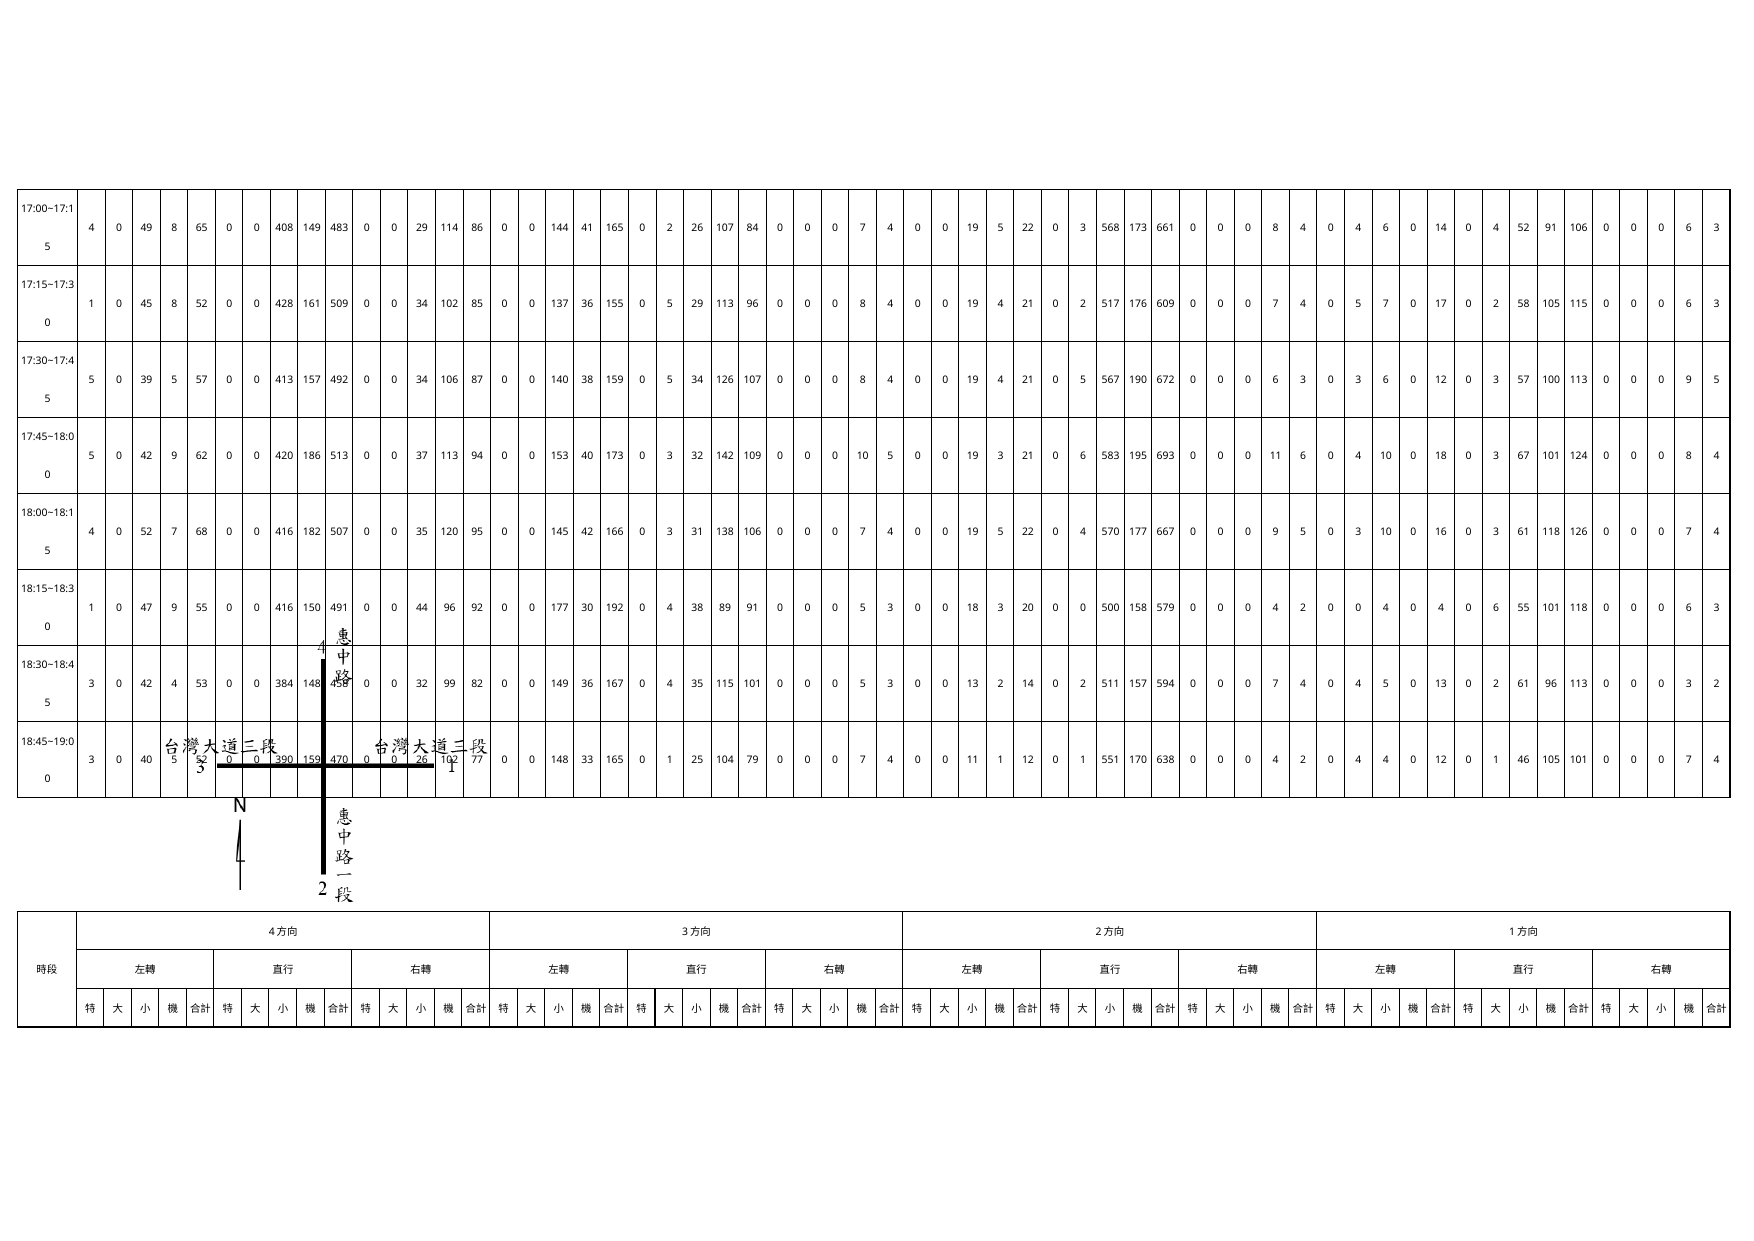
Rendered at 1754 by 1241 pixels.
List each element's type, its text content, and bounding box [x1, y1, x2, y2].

table_cell 0 [822, 570, 848, 645]
table_cell 大 [931, 989, 958, 1026]
table_cell 667 [1152, 494, 1179, 569]
table_cell 113 [1565, 342, 1592, 417]
table_cell 4 [1262, 570, 1289, 645]
table_cell 17 [1428, 266, 1454, 341]
table_cell 2 [1290, 570, 1316, 645]
table_cell 特 [1179, 989, 1206, 1026]
table_cell 0 [1648, 418, 1674, 493]
table_cell 0 [1207, 342, 1234, 417]
table_cell 138 [712, 494, 738, 569]
table_cell 11 [1262, 418, 1289, 493]
table_cell 182 [298, 494, 325, 569]
table_cell 19 [959, 342, 986, 417]
table_cell 合計 [1703, 989, 1729, 1026]
table_cell 3 [1069, 190, 1096, 265]
table_cell 0 [1207, 494, 1234, 569]
table_cell 0 [932, 266, 958, 341]
table_cell 特 [214, 989, 241, 1026]
table_cell 420 [271, 418, 297, 493]
table_cell 149 [298, 190, 325, 265]
table_cell 合計 [1565, 989, 1592, 1026]
table_cell 91 [1538, 190, 1564, 265]
table_cell 6 [1675, 190, 1702, 265]
table_cell 大 [1345, 989, 1371, 1026]
table_cell 機 [1400, 989, 1426, 1026]
table_cell 0 [501, 722, 518, 797]
table_cell 1 [78, 570, 105, 645]
table_cell 機 [1262, 989, 1288, 1026]
table_cell 0 [1180, 570, 1206, 645]
table_cell 113 [436, 418, 463, 493]
table_cell 4 [1428, 570, 1454, 645]
table_cell 57 [1510, 342, 1537, 417]
table_cell 68 [188, 494, 215, 569]
table_cell 0 [381, 342, 407, 417]
table_cell 113 [1565, 646, 1592, 721]
table_cell 0 [1593, 342, 1619, 417]
table_cell 0 [1042, 494, 1068, 569]
table_cell 18 [1428, 418, 1454, 493]
table_header 3方向 [490, 912, 902, 949]
table_cell 0 [353, 494, 380, 569]
table_cell 1 [657, 722, 683, 797]
table_cell 0 [1317, 570, 1344, 645]
table_cell 158 [1125, 570, 1151, 645]
table_cell 3 [1703, 190, 1729, 265]
table_cell 0 [822, 190, 848, 265]
table_cell 118 [1538, 494, 1564, 569]
table_cell 177 [546, 570, 573, 645]
table_cell 17:15~17:30 [18, 266, 77, 341]
table_cell 0 [1180, 418, 1206, 493]
table_cell 0 [353, 190, 380, 265]
table_cell 0 [1180, 190, 1206, 265]
table_cell 17:00~17:15 [18, 190, 77, 265]
table_cell 7 [1675, 722, 1702, 797]
table_cell 0 [106, 494, 132, 569]
table_cell 0 [1400, 266, 1427, 341]
table_cell 22 [1014, 494, 1041, 569]
table_cell 34 [408, 266, 435, 341]
table_cell 0 [904, 418, 931, 493]
table_cell 177 [1125, 494, 1151, 569]
table_cell 0 [1455, 722, 1482, 797]
table_cell 0 [243, 266, 270, 341]
table_cell 509 [326, 266, 352, 341]
table_cell 21 [1014, 418, 1041, 493]
table_cell 0 [767, 722, 793, 797]
table_cell 0 [1400, 418, 1427, 493]
table_cell 4 [1345, 418, 1372, 493]
table_cell 5 [78, 418, 105, 493]
table_cell 2 [1290, 722, 1316, 797]
table_cell 0 [904, 646, 931, 721]
table_cell 7 [849, 190, 876, 265]
table_cell 0 [904, 570, 931, 645]
table_cell 0 [216, 266, 242, 341]
table_cell 0 [1235, 342, 1261, 417]
table_cell 3 [1345, 494, 1372, 569]
table_cell 6 [1373, 190, 1399, 265]
table_cell 173 [1125, 190, 1151, 265]
table_cell 大 [518, 989, 544, 1026]
table_cell 148 [546, 722, 573, 797]
table_cell 0 [1235, 646, 1261, 721]
table_cell 91 [739, 570, 766, 645]
table_cell 0 [767, 190, 793, 265]
table_cell 小 [1372, 989, 1399, 1026]
table_cell 35 [408, 494, 435, 569]
table_cell 0 [491, 266, 518, 341]
table_cell 492 [326, 342, 352, 417]
table_cell 0 [519, 570, 545, 645]
table_cell 4 [877, 342, 903, 417]
table_cell 113 [712, 266, 738, 341]
table_cell 6 [1262, 342, 1289, 417]
table_cell 小 [1648, 989, 1674, 1026]
table_cell 0 [1042, 646, 1068, 721]
table_cell 0 [491, 342, 518, 417]
table_cell 45 [133, 266, 160, 341]
table_cell 0 [1620, 646, 1647, 721]
table_cell 34 [684, 342, 711, 417]
table_cell 0 [381, 494, 407, 569]
table_cell 144 [546, 190, 573, 265]
table_cell 0 [1207, 266, 1234, 341]
table_cell 合計 [325, 989, 351, 1026]
table_cell 小 [269, 989, 296, 1026]
table_cell 機 [1675, 989, 1702, 1026]
table_cell 特 [1317, 989, 1344, 1026]
table_cell 3 [657, 494, 683, 569]
table_cell 661 [1152, 190, 1179, 265]
table_cell 4 [1290, 266, 1316, 341]
table_cell 1 [1483, 722, 1509, 797]
table_cell 0 [767, 342, 793, 417]
table_cell 0 [822, 494, 848, 569]
table_cell 3 [1483, 418, 1509, 493]
table_cell 416 [271, 570, 297, 616]
table_cell 左轉 [903, 950, 1040, 988]
table_cell 145 [546, 494, 573, 569]
table_cell 0 [767, 494, 793, 569]
table_cell 0 [1400, 646, 1427, 721]
table_cell 52 [133, 494, 160, 569]
table_cell 38 [684, 570, 711, 645]
table_cell 95 [464, 494, 490, 569]
table_cell 機 [711, 989, 737, 1026]
table_cell 機 [1537, 989, 1564, 1026]
table_cell 0 [1235, 494, 1261, 569]
table_cell 0 [629, 342, 656, 417]
table_cell 合計 [1427, 989, 1454, 1026]
table_cell 115 [712, 646, 738, 721]
table_cell 0 [1400, 722, 1427, 797]
table_cell 25 [684, 722, 711, 797]
table_cell 6 [1373, 342, 1399, 417]
table_cell 3 [877, 646, 903, 721]
table_cell 0 [1620, 266, 1647, 341]
table_cell 0 [1593, 190, 1619, 265]
table_cell 0 [1207, 722, 1234, 797]
table_cell 機 [986, 989, 1013, 1026]
table_cell 165 [601, 190, 628, 265]
table_cell 583 [1097, 418, 1124, 493]
table_cell 機 [159, 989, 186, 1026]
table_cell 0 [106, 266, 132, 341]
table_cell 7 [1262, 646, 1289, 721]
table_cell 107 [739, 342, 766, 417]
table_cell 0 [353, 418, 380, 493]
table_cell 0 [1235, 570, 1261, 645]
table_cell 5 [78, 342, 105, 417]
table_cell 5 [849, 646, 876, 721]
table_cell 491 [326, 570, 352, 616]
table_cell 10 [1373, 494, 1399, 569]
table_cell 32 [684, 418, 711, 493]
table_cell 0 [1235, 418, 1261, 493]
table_cell 29 [684, 266, 711, 341]
picture [150, 616, 501, 916]
table_cell 101 [1538, 570, 1564, 645]
table_cell 右轉 [1593, 950, 1729, 988]
table_cell 0 [1069, 570, 1096, 645]
table_cell 101 [1538, 418, 1564, 493]
table_cell 5 [1373, 646, 1399, 721]
table_cell 500 [1097, 570, 1124, 645]
table_cell 0 [1620, 342, 1647, 417]
table_cell 0 [1207, 646, 1234, 721]
table_cell 機 [1124, 989, 1151, 1026]
table_cell 4 [877, 266, 903, 341]
table_cell 0 [629, 570, 656, 645]
table_cell 55 [188, 570, 215, 616]
table_cell 408 [271, 190, 297, 265]
table_cell 87 [464, 342, 490, 417]
table_cell 0 [1620, 190, 1647, 265]
table_cell 101 [1565, 722, 1592, 797]
table_cell 13 [959, 646, 986, 721]
table_cell 0 [519, 418, 545, 493]
table_cell 4 [1069, 494, 1096, 569]
table_cell 4 [1345, 722, 1372, 797]
table_cell 155 [601, 266, 628, 341]
table_cell 0 [1648, 190, 1674, 265]
table_cell 0 [491, 494, 518, 569]
table_cell 0 [381, 418, 407, 493]
table_cell 0 [1593, 266, 1619, 341]
table_cell 36 [574, 646, 600, 721]
table_cell 7 [849, 722, 876, 797]
table_cell 8 [849, 266, 876, 341]
table_cell 3 [1675, 646, 1702, 721]
table_cell 161 [298, 266, 325, 341]
table_cell 579 [1152, 570, 1179, 645]
table_cell 61 [1510, 494, 1537, 569]
table_cell 0 [1235, 722, 1261, 797]
table_cell 0 [216, 494, 242, 569]
table_cell 0 [1648, 570, 1674, 645]
table_cell 17:45~18:00 [18, 418, 77, 493]
table_cell 0 [243, 342, 270, 417]
table_cell 2 [1483, 266, 1509, 341]
table_cell 左轉 [77, 950, 213, 988]
table_cell 0 [1235, 190, 1261, 265]
table_cell 3 [1345, 342, 1372, 417]
table_cell 96 [739, 266, 766, 341]
table_cell 594 [1152, 646, 1179, 721]
table_cell 0 [1042, 722, 1068, 797]
table_cell 517 [1097, 266, 1124, 341]
table_cell 35 [684, 646, 711, 721]
table_cell 合計 [1289, 989, 1316, 1026]
table_cell 0 [1620, 418, 1647, 493]
table_cell 638 [1152, 722, 1179, 797]
table_cell 483 [326, 190, 352, 265]
table_cell 19 [959, 190, 986, 265]
table_cell 合計 [600, 989, 627, 1026]
table_cell 19 [959, 418, 986, 493]
table_cell 416 [271, 494, 297, 569]
table_cell 58 [1510, 266, 1537, 341]
table_cell 0 [1042, 190, 1068, 265]
table_cell 19 [959, 494, 986, 569]
table_cell 0 [353, 266, 380, 341]
table_cell 特 [766, 989, 792, 1026]
table_cell 5 [1290, 494, 1316, 569]
table_cell 0 [381, 570, 407, 616]
table_cell 0 [1455, 266, 1482, 341]
table_cell 167 [601, 646, 628, 721]
table_cell 0 [794, 494, 821, 569]
table_cell 特 [1593, 989, 1619, 1026]
table_cell 右轉 [766, 950, 902, 988]
table_cell 合計 [187, 989, 213, 1026]
table_cell 特 [628, 989, 654, 1026]
table_cell 0 [822, 722, 848, 797]
table_cell 0 [353, 570, 380, 616]
table_cell 84 [739, 190, 766, 265]
table_cell 7 [1262, 266, 1289, 341]
table_cell 0 [1180, 494, 1206, 569]
table_cell 150 [298, 570, 325, 616]
table_cell 0 [216, 190, 242, 265]
table_cell 0 [932, 494, 958, 569]
table_cell 2 [987, 646, 1013, 721]
table_cell 173 [601, 418, 628, 493]
table_cell 5 [657, 342, 683, 417]
table_cell 89 [712, 570, 738, 645]
table_cell 右轉 [352, 950, 489, 988]
table_cell 0 [822, 418, 848, 493]
table_cell 46 [1510, 722, 1537, 797]
table_cell 105 [1538, 722, 1564, 797]
table_cell 0 [822, 646, 848, 721]
table_cell 92 [464, 570, 490, 616]
table_cell 42 [133, 418, 160, 493]
table_cell 0 [767, 266, 793, 341]
table_cell 20 [1014, 570, 1041, 645]
table_cell 22 [1014, 190, 1041, 265]
table_cell 0 [932, 722, 958, 797]
table_cell 44 [408, 570, 435, 616]
table_cell 0 [822, 266, 848, 341]
table_cell 0 [1648, 342, 1674, 417]
table_cell 14 [1428, 190, 1454, 265]
table_cell 0 [1317, 646, 1344, 721]
table_cell 0 [932, 190, 958, 265]
table_cell 195 [1125, 418, 1151, 493]
table_cell 0 [1593, 494, 1619, 569]
table_cell 0 [1400, 190, 1427, 265]
table_cell 直行 [628, 950, 765, 988]
table_cell 0 [519, 266, 545, 341]
table_cell 0 [519, 494, 545, 569]
table_cell 0 [767, 570, 793, 645]
table_cell 0 [794, 190, 821, 265]
table_cell 8 [1262, 190, 1289, 265]
table_cell 3 [1703, 570, 1729, 645]
table_cell 0 [1400, 494, 1427, 569]
table_cell 21 [1014, 342, 1041, 417]
table_cell 8 [1675, 418, 1702, 493]
table_cell 0 [106, 722, 132, 797]
table_cell 0 [243, 570, 270, 616]
table_cell 0 [491, 190, 518, 265]
table_cell 小 [407, 989, 434, 1026]
table_cell 3 [1703, 266, 1729, 341]
table_cell 大 [1207, 989, 1233, 1026]
table_cell 157 [1125, 646, 1151, 721]
table_cell 12 [1428, 342, 1454, 417]
table_cell 7 [849, 494, 876, 569]
table_cell 0 [1180, 646, 1206, 721]
table_cell 672 [1152, 342, 1179, 417]
table_cell 0 [1235, 266, 1261, 341]
table_cell 100 [1538, 342, 1564, 417]
table_cell 0 [629, 190, 656, 265]
table_cell 4 [1703, 722, 1729, 797]
table_cell 3 [877, 570, 903, 645]
table_cell 96 [436, 570, 463, 616]
table_cell 8 [161, 266, 187, 341]
table_cell 55 [1510, 570, 1537, 645]
table_cell 0 [1620, 494, 1647, 569]
table_cell 0 [794, 646, 821, 721]
table_cell 7 [1373, 266, 1399, 341]
table_cell 18:30~18:45 [18, 646, 77, 721]
table_cell 7 [1675, 494, 1702, 569]
table_cell 0 [629, 418, 656, 493]
table_cell 47 [133, 570, 160, 645]
table_cell 17:30~17:45 [18, 342, 77, 417]
table_cell 機 [848, 989, 875, 1026]
table_cell 106 [436, 342, 463, 417]
table_cell 特 [903, 989, 930, 1026]
table_cell 0 [1648, 722, 1674, 797]
table_cell 67 [1510, 418, 1537, 493]
table_cell 157 [298, 342, 325, 417]
table_cell 0 [904, 190, 931, 265]
table_cell 52 [188, 266, 215, 341]
table_cell 2 [1069, 646, 1096, 721]
table_cell 0 [1648, 266, 1674, 341]
table_cell 4 [78, 494, 105, 569]
table_cell 0 [1648, 646, 1674, 721]
table_cell 5 [987, 190, 1013, 265]
table_cell 0 [1593, 646, 1619, 721]
table_cell 36 [574, 266, 600, 341]
table_cell 1 [987, 722, 1013, 797]
table_cell 機 [573, 989, 599, 1026]
table_cell 0 [794, 418, 821, 493]
table_cell 合計 [1152, 989, 1178, 1026]
table_cell 18:45~19:00 [18, 722, 77, 797]
table_cell 0 [1400, 570, 1427, 645]
table_cell 5 [1069, 342, 1096, 417]
table_cell 18 [959, 570, 986, 645]
table_cell 0 [629, 494, 656, 569]
table_cell 0 [1593, 418, 1619, 493]
table_cell 0 [381, 190, 407, 265]
table_cell 4 [1373, 570, 1399, 645]
table_cell 6 [1290, 418, 1316, 493]
table_cell 42 [574, 494, 600, 569]
table_cell 大 [104, 989, 131, 1026]
table_cell 9 [161, 418, 187, 493]
table_cell 31 [684, 494, 711, 569]
table_cell 0 [629, 266, 656, 341]
table_header 時段 [18, 912, 76, 1026]
table_cell 大 [380, 989, 406, 1026]
table_cell 小 [683, 989, 710, 1026]
table_cell 0 [1317, 722, 1344, 797]
table_cell 0 [1593, 570, 1619, 645]
table_cell 0 [1345, 570, 1372, 645]
table_cell 0 [106, 570, 132, 645]
table_cell 3 [987, 570, 1013, 645]
table_cell 413 [271, 342, 297, 417]
table_cell 8 [849, 342, 876, 417]
table_cell 12 [1014, 722, 1041, 797]
table_cell 114 [436, 190, 463, 265]
table_cell 機 [297, 989, 324, 1026]
table_cell 13 [1428, 646, 1454, 721]
table_cell 0 [932, 646, 958, 721]
table_cell 特 [77, 989, 103, 1026]
table_cell 0 [1593, 722, 1619, 797]
table_cell 2 [657, 190, 683, 265]
table_cell 3 [1483, 494, 1509, 569]
table_cell 176 [1125, 266, 1151, 341]
table_cell 37 [408, 418, 435, 493]
table_cell 直行 [214, 950, 351, 988]
table_cell 0 [794, 266, 821, 341]
table_cell 9 [1675, 342, 1702, 417]
table_cell 小 [545, 989, 572, 1026]
table_cell 126 [712, 342, 738, 417]
table_cell 小 [132, 989, 158, 1026]
table_cell 左轉 [490, 950, 627, 988]
table_cell 4 [1483, 190, 1509, 265]
table_cell 39 [133, 342, 160, 417]
table_cell 5 [1345, 266, 1372, 341]
table_cell 551 [1097, 722, 1124, 797]
table_cell 16 [1428, 494, 1454, 569]
table_cell 86 [464, 190, 490, 265]
table_cell 40 [574, 418, 600, 493]
table_cell 4 [1290, 646, 1316, 721]
table_cell 6 [1675, 266, 1702, 341]
table_cell 30 [574, 570, 600, 645]
table_cell 0 [1042, 418, 1068, 493]
table_cell 0 [519, 342, 545, 417]
table_cell 8 [161, 190, 187, 265]
table_cell 左轉 [1317, 950, 1454, 988]
table_cell 18:15~18:30 [18, 570, 77, 645]
table_cell 0 [904, 494, 931, 569]
table_cell 合計 [738, 989, 765, 1026]
table_cell 小 [1234, 989, 1261, 1026]
table_cell 0 [1455, 570, 1482, 645]
table_cell 104 [712, 722, 738, 797]
table_cell 0 [1455, 494, 1482, 569]
table_cell 4 [657, 570, 683, 645]
table_cell 0 [1620, 722, 1647, 797]
table_cell 5 [877, 418, 903, 493]
table_cell 6 [1069, 418, 1096, 493]
table_cell 33 [574, 722, 600, 797]
table_cell 0 [243, 418, 270, 493]
table_cell 0 [932, 570, 958, 645]
table_cell 0 [1042, 266, 1068, 341]
table_cell 3 [1290, 342, 1316, 417]
table_cell 0 [1317, 494, 1344, 569]
table_cell 109 [739, 418, 766, 493]
table_cell 4 [987, 266, 1013, 341]
table_cell 4 [78, 190, 105, 265]
table_cell 4 [877, 494, 903, 569]
table_cell 小 [1510, 989, 1536, 1026]
table_cell 0 [243, 494, 270, 569]
table_cell 大 [1069, 989, 1095, 1026]
table_header 2方向 [903, 912, 1316, 949]
table_cell 507 [326, 494, 352, 569]
table_cell 0 [794, 570, 821, 645]
table_cell 合計 [462, 989, 489, 1026]
table_cell 特 [1455, 989, 1481, 1026]
table_cell 0 [794, 722, 821, 797]
table_cell 79 [739, 722, 766, 797]
table_cell 693 [1152, 418, 1179, 493]
table_cell 5 [657, 266, 683, 341]
table_cell 0 [1180, 722, 1206, 797]
table_cell 4 [1262, 722, 1289, 797]
table_cell 特 [1041, 989, 1068, 1026]
table_cell 14 [1014, 646, 1041, 721]
table_cell 1 [1069, 722, 1096, 797]
table_cell 4 [1703, 494, 1729, 569]
table_cell 190 [1125, 342, 1151, 417]
table_cell 0 [216, 570, 242, 616]
table_cell 4 [877, 190, 903, 265]
table_cell 0 [822, 342, 848, 417]
table_cell 0 [1207, 190, 1234, 265]
table_cell 0 [1042, 570, 1068, 645]
table_cell 428 [271, 266, 297, 341]
table_cell 21 [1014, 266, 1041, 341]
table_cell 0 [1207, 418, 1234, 493]
table_cell 65 [188, 190, 215, 265]
table_cell 149 [546, 646, 573, 721]
table_cell 0 [501, 646, 518, 721]
table_cell 166 [601, 494, 628, 569]
table_cell 568 [1097, 190, 1124, 265]
table_cell 570 [1097, 494, 1124, 569]
table_cell 62 [188, 418, 215, 493]
table_cell 0 [1400, 342, 1427, 417]
table_cell 小 [959, 989, 985, 1026]
table_cell 0 [491, 570, 518, 645]
table_cell 0 [1180, 266, 1206, 341]
table_cell 165 [601, 722, 628, 797]
table_cell 大 [1620, 989, 1647, 1026]
table_cell 52 [1510, 190, 1537, 265]
table_cell 192 [601, 570, 628, 645]
table_cell 大 [656, 989, 682, 1026]
table_cell 186 [298, 418, 325, 493]
table_cell 1 [78, 266, 105, 341]
table_cell 2 [1483, 646, 1509, 721]
table_cell 567 [1097, 342, 1124, 417]
table_cell 142 [712, 418, 738, 493]
table_cell 3 [1483, 342, 1509, 417]
table_cell 4 [1345, 646, 1372, 721]
table_cell 11 [959, 722, 986, 797]
table_cell 0 [106, 646, 132, 721]
table_cell 5 [987, 494, 1013, 569]
table_cell 4 [987, 342, 1013, 417]
table_cell 126 [1565, 494, 1592, 569]
table_cell 6 [1675, 570, 1702, 645]
table_cell 106 [1565, 190, 1592, 265]
table_cell 5 [161, 342, 187, 417]
table_cell 5 [849, 570, 876, 645]
table_cell 右轉 [1179, 950, 1316, 988]
table_cell 4 [877, 722, 903, 797]
table_cell 4 [657, 646, 683, 721]
table_cell 0 [1455, 342, 1482, 417]
table_cell 101 [739, 646, 766, 721]
table_cell 38 [574, 342, 600, 417]
table_cell 57 [188, 342, 215, 417]
table_cell 0 [519, 190, 545, 265]
table_cell 2 [1703, 646, 1729, 721]
table_cell 0 [491, 418, 518, 493]
table_cell 18:00~18:15 [18, 494, 77, 569]
table_cell 9 [161, 570, 187, 616]
table_cell 0 [1207, 570, 1234, 645]
table_cell 511 [1097, 646, 1124, 721]
table_cell 120 [436, 494, 463, 569]
table_cell 機 [435, 989, 461, 1026]
table_cell 102 [436, 266, 463, 341]
table_cell 0 [106, 342, 132, 417]
table_cell 19 [959, 266, 986, 341]
table_cell 0 [216, 418, 242, 493]
table_cell 118 [1565, 570, 1592, 645]
table_cell 42 [133, 646, 150, 721]
table_cell 12 [1428, 722, 1454, 797]
table_cell 0 [1317, 342, 1344, 417]
table_cell 96 [1538, 646, 1564, 721]
table_cell 小 [821, 989, 847, 1026]
table_cell 0 [629, 646, 656, 721]
table_cell 0 [1620, 570, 1647, 645]
table_cell 特 [352, 989, 379, 1026]
table_cell 115 [1565, 266, 1592, 341]
table_cell 合計 [876, 989, 902, 1026]
table_cell 4 [1373, 722, 1399, 797]
table_cell 2 [1069, 266, 1096, 341]
table_cell 4 [1290, 190, 1316, 265]
table_cell 94 [464, 418, 490, 493]
table_cell 0 [1455, 646, 1482, 721]
table_cell 3 [78, 646, 105, 721]
table_cell 0 [904, 342, 931, 417]
table_cell 0 [353, 342, 380, 417]
table_cell 40 [133, 722, 150, 797]
table_cell 106 [739, 494, 766, 569]
table_cell 0 [1180, 342, 1206, 417]
table_cell 159 [601, 342, 628, 417]
table_cell 0 [1317, 190, 1344, 265]
table_cell 26 [684, 190, 711, 265]
table_cell 0 [519, 646, 545, 721]
table_cell 3 [78, 722, 105, 797]
table_cell 小 [1096, 989, 1123, 1026]
table_cell 0 [106, 190, 132, 265]
table_cell 0 [932, 342, 958, 417]
table_cell 137 [546, 266, 573, 341]
table_cell 0 [932, 418, 958, 493]
table_cell 34 [408, 342, 435, 417]
table_cell 0 [1455, 418, 1482, 493]
table_cell 特 [490, 989, 517, 1026]
table_cell 7 [161, 494, 187, 569]
table_cell 0 [767, 646, 793, 721]
table_cell 140 [546, 342, 573, 417]
table_cell 0 [243, 190, 270, 265]
table_cell 170 [1125, 722, 1151, 797]
table_cell 0 [1042, 342, 1068, 417]
table_cell 大 [793, 989, 820, 1026]
table_cell 105 [1538, 266, 1564, 341]
table_cell 513 [326, 418, 352, 493]
table_cell 0 [767, 418, 793, 493]
table_cell 大 [242, 989, 268, 1026]
table_cell 0 [381, 266, 407, 341]
table_cell 0 [216, 342, 242, 417]
table_cell 0 [629, 722, 656, 797]
table_header 4方向 [77, 912, 489, 949]
table_cell 0 [1317, 266, 1344, 341]
table_cell 0 [904, 266, 931, 341]
table_cell 107 [712, 190, 738, 265]
table_cell 合計 [1014, 989, 1040, 1026]
table_cell 0 [1317, 418, 1344, 493]
table_cell 29 [408, 190, 435, 265]
table_cell 0 [1455, 190, 1482, 265]
table_cell 6 [1483, 570, 1509, 645]
table_cell 49 [133, 190, 160, 265]
table_cell 5 [1703, 342, 1729, 417]
table_cell 41 [574, 190, 600, 265]
table_header 1方向 [1317, 912, 1729, 949]
table_cell 4 [1345, 190, 1372, 265]
table_cell 85 [464, 266, 490, 341]
table_cell 10 [1373, 418, 1399, 493]
table_cell 153 [546, 418, 573, 493]
table_cell 0 [904, 722, 931, 797]
table_cell 10 [849, 418, 876, 493]
table_cell 609 [1152, 266, 1179, 341]
table_cell 0 [794, 342, 821, 417]
table_cell 4 [1703, 418, 1729, 493]
table_cell 3 [987, 418, 1013, 493]
table_cell 61 [1510, 646, 1537, 721]
table_cell 3 [657, 418, 683, 493]
table_cell 直行 [1041, 950, 1178, 988]
table_cell 大 [1482, 989, 1509, 1026]
table_cell 9 [1262, 494, 1289, 569]
table_cell 0 [1648, 494, 1674, 569]
table_cell 124 [1565, 418, 1592, 493]
table_cell 直行 [1455, 950, 1592, 988]
table_cell 0 [106, 418, 132, 493]
table_cell 0 [519, 722, 545, 797]
